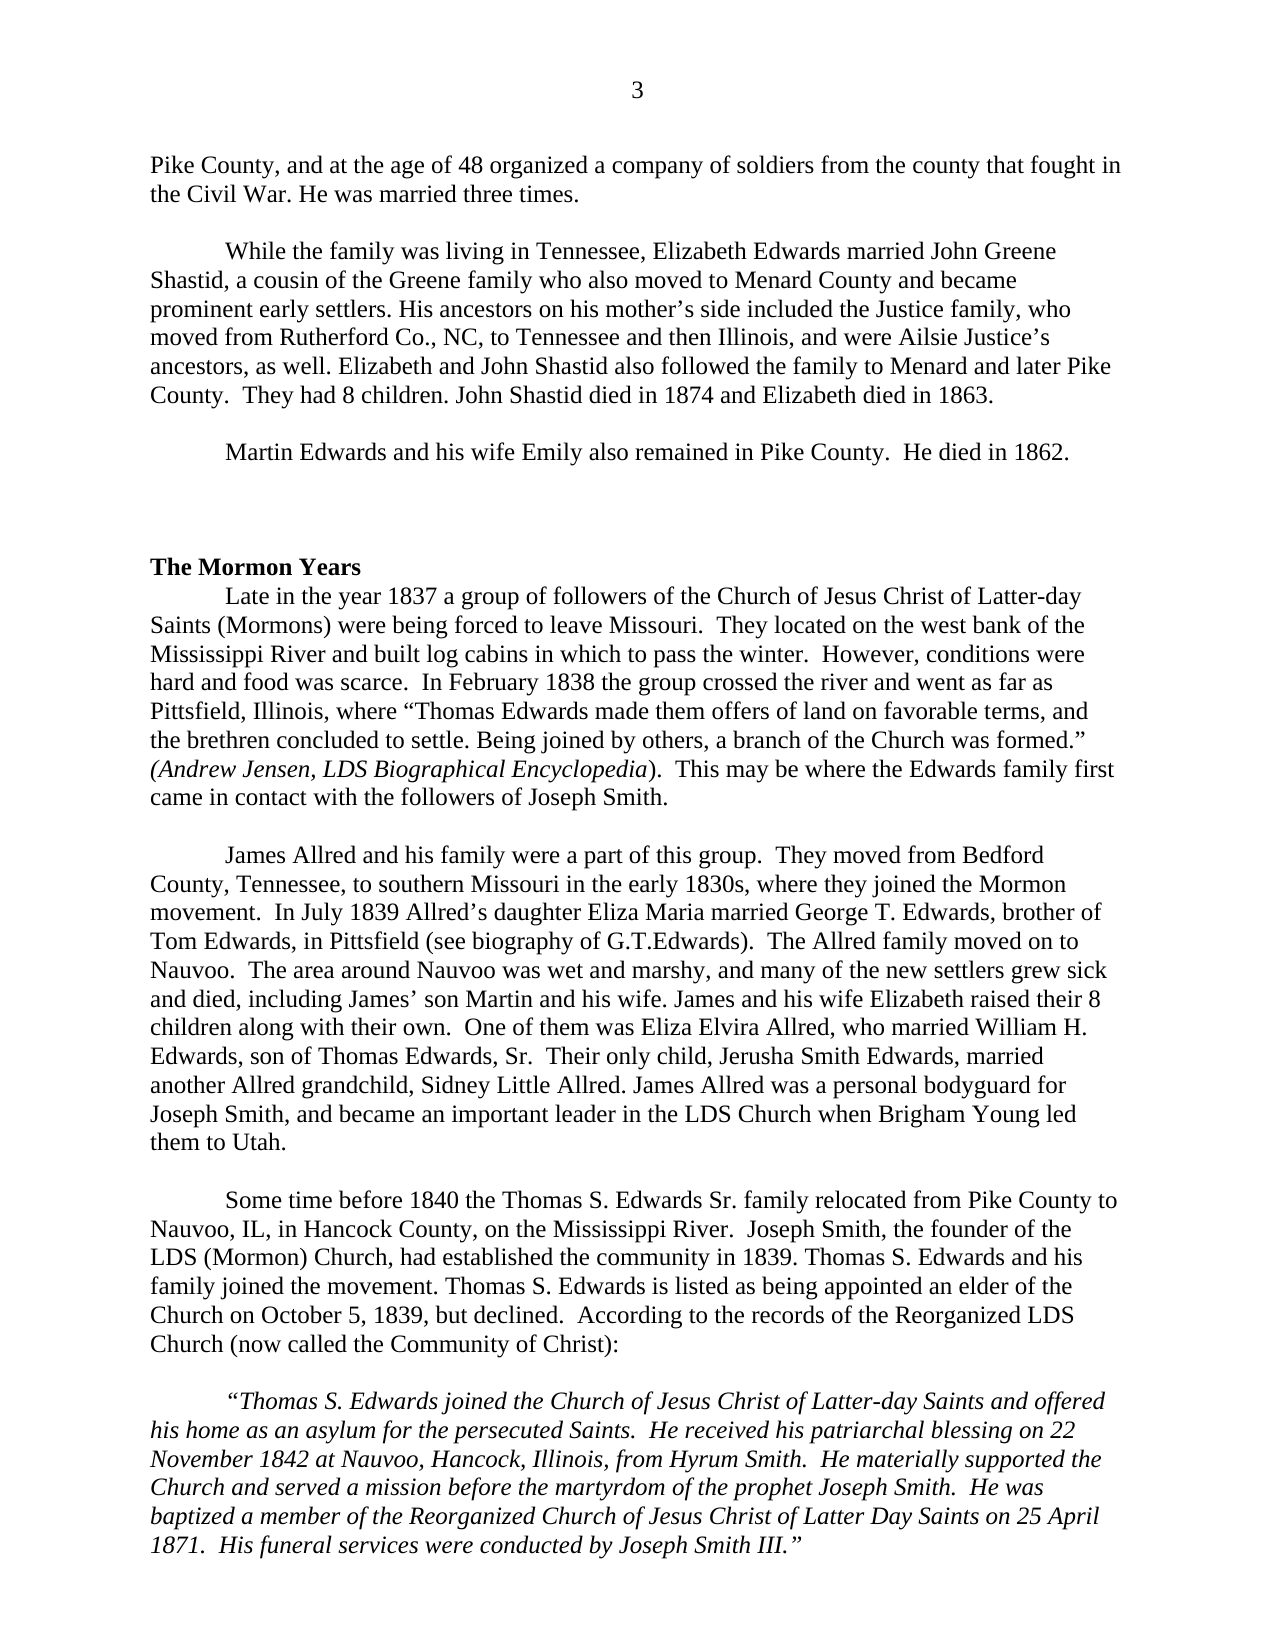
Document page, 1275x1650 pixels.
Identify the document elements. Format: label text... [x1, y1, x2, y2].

text Late in the year 1837 a group of followers of the Church of Jesus Christ of Latter-day Saints (Mormons) were being forced to leave Missouri. They located on the west bank of the Mississippi River and built log cabins in which to pass the winter. However, conditions were hard and food was scarce. In February 1838 the group crossed the river and went as far as Pittsfield, Illinois, where “Thomas Edwards made them offers of land on favorable terms, and the brethren concluded to settle. Being joined by others, a branch of the Church was formed.” (Andrew Jensen, LDS Biographical Encyclopedia). This may be where the Edwards family first came in contact with the followers of Joseph Smith. [150, 581, 1125, 811]
text Martin Edwards and his wife Emily also remained in Pike County. He died in 1862. [150, 437, 1125, 466]
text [150, 150, 1125, 207]
text James Allred and his family were a part of this group. They moved from Bedford County, Tennessee, to southern Missouri in the early 1830s, where they joined the Mormon movement. In July 1839 Allred’s daughter Eliza Maria married George T. Edwards, brother of Tom Edwards, in Pittsfield (see biography of G.T.Edwards). The Allred family moved on to Nauvoo. The area around Nauvoo was wet and marshy, and many of the new settlers grew sick and died, including James’ son Martin and his wife. James and his wife Elizabeth raised their 8 children along with their own. One of them was Eliza Elvira Allred, who married William H. Edwards, son of Thomas Edwards, Sr. Their only child, Jerusha Smith Edwards, married another Allred grandchild, Sidney Little Allred. James Allred was a personal bodyguard for Joseph Smith, and became an important leader in the LDS Church when Brigham Young led them to Utah. [150, 840, 1125, 1156]
text Some time before 1840 the Thomas S. Edwards Sr. family relocated from Pike County to Nauvoo, IL, in Hancock County, on the Mississippi River. Joseph Smith, the founder of the LDS (Mormon) Church, had established the community in 1839. Thomas S. Edwards and his family joined the movement. Thomas S. Edwards is listed as being appointed an elder of the Church on October 5, 1839, but declined. According to the records of the Reorganized LDS Church (now called the Community of Christ): [150, 1185, 1125, 1357]
text While the family was living in Tennessee, Elizabeth Edwards married John Greene Shastid, a cousin of the Greene family who also moved to Menard County and became prominent early settlers. His ancestors on his mother’s side included the Justice family, who moved from Rutherford Co., NC, to Tennessee and then Illinois, and were Ailsie Justice’s ancestors, as well. Elizabeth and John Shastid also followed the family to Menard and later Pike County. They had 8 children. John Shastid died in 1874 and Elizabeth died in 1863. [150, 236, 1125, 409]
text “Thomas S. Edwards joined the Church of Jesus Christ of Latter-day Saints and offered his home as an asylum for the persecuted Saints. He received his patriarchal blessing on 22 November 1842 at Nauvoo, Hancock, Illinois, from Hyrum Smith. He materially supported the Church and served a mission before the martyrdom of the prophet Joseph Smith. He was baptized a member of the Reorganized Church of Jesus Christ of Latter Day Saints on 25 April 1871. His funeral services were conducted by Joseph Smith III.” [150, 1386, 1125, 1559]
text The Mormon Years [150, 552, 1125, 581]
